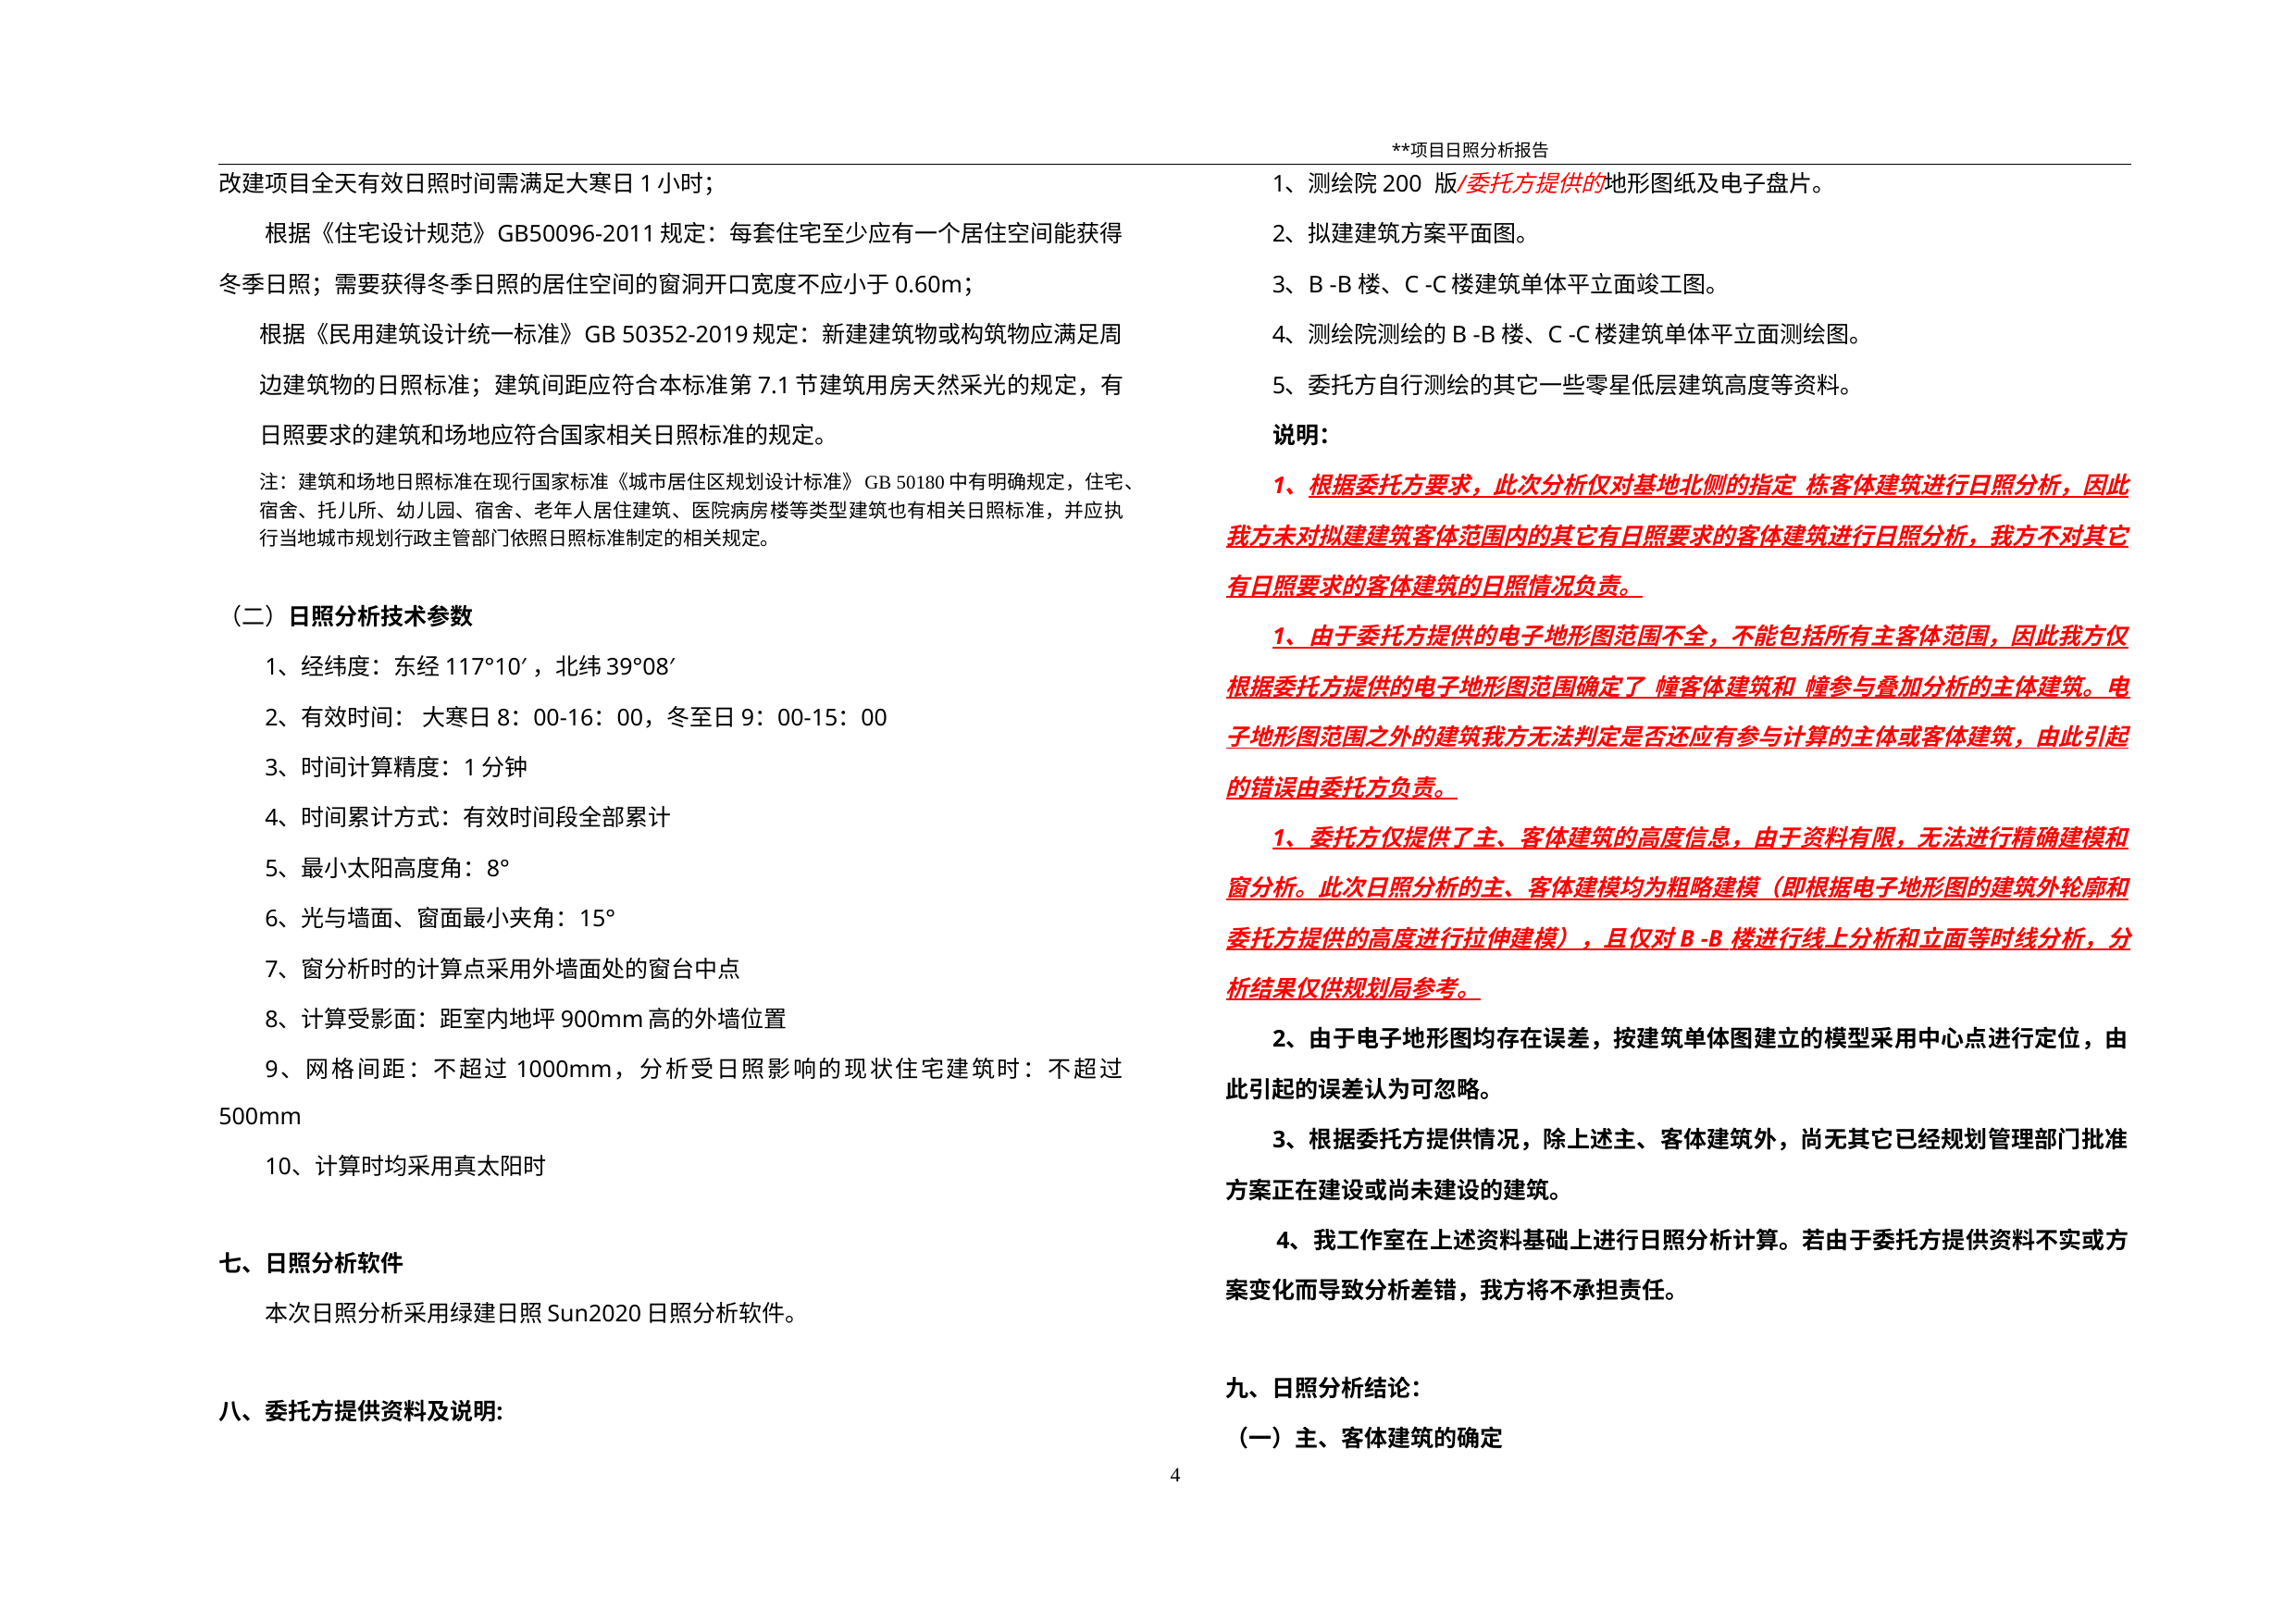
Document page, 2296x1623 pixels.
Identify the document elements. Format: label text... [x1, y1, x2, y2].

text 说明： [1225, 416, 2131, 451]
text 9、网格间距：不超过1000mm，分析受日照影响的现状住宅建筑时：不超过500mm [218, 1051, 1124, 1132]
text 注：建筑和场地日照标准在现行国家标准《城市居住区规划设计标准》GB 50180中有明确规定，住宅、宿舍、托儿所、幼儿园、宿舍、老年人居住建筑、医院病房楼等类型建筑也有相关日照标准，并应执行当地城市规划行政主管部门依照日照标准制定的相关规定。 [259, 467, 1124, 551]
text 7、窗分析时的计算点采用外墙面处的窗台中点 [218, 950, 1124, 984]
text 4、时间累计方式：有效时间段全部累计 [218, 799, 1124, 833]
text 5、委托方自行测绘的其它一些零星低层建筑高度等资料。 [1225, 366, 2131, 400]
text 1、委托方仅提供了主、客体建筑的高度信息，由于资料有限，无法进行精确建模和窗分析。此次日照分析的主、客体建模均为粗略建模（即根据电子地形图的建筑外轮廓和委托方提供的高度进行拉伸建模），且仅对B -B 楼进行线上分析和立面等时线分析，分析结果仅供规划局参考。 [1225, 936, 2131, 1004]
text （一）主、客体建筑的确定 [1225, 1419, 2131, 1454]
text 1、委托方仅提供了主、客体建筑的高度信息，由于资料有限，无法进行精确建模和窗分析。此次日照分析的主、客体建模均为粗略建模（即根据电子地形图的建筑外轮廓和委托方提供的高度进行拉伸建模），且仅对B -B 楼进行线上分析和立面等时线分析，分析结果仅供规划局参考。 [1225, 819, 2131, 948]
text 七、日照分析软件 [218, 1245, 1124, 1279]
text 4、测绘院测绘的B -B 楼、C -C楼建筑单体平立面测绘图。 [1225, 316, 2131, 350]
text 1、由于委托方提供的电子地形图范围不全，不能包括所有主客体范围，因此我方仅根据委托方提供的电子地形图范围确定了 幢客体建筑和 幢参与叠加分析的主体建筑。电子地形图范围之外的建筑我方无法判定是否还应有参与计算的主体或客体建筑，由此引起的错误由委托方负责。 [1225, 618, 2131, 802]
text 九、日照分析结论： [1225, 1369, 2131, 1403]
text 1、经纬度：东经117°10′ ，北纬39°08′ [218, 649, 1124, 682]
text 本次日照分析采用绿建日照Sun2020日照分析软件。 [218, 1295, 1124, 1329]
text 2、拟建建筑方案平面图。 [1225, 216, 2131, 249]
text 4、我工作室在上述资料基础上进行日照分析计算。若由于委托方提供资料不实或方案变化而导致分析差错，我方将不承担责任。 [1225, 1221, 2131, 1306]
text 3、B -B 楼、C -C楼建筑单体平立面竣工图。 [1225, 266, 2131, 299]
text 2、有效时间： 大寒日 8：00-16：00，冬至日 9：00-15：00 [218, 699, 1124, 732]
text 根据《城市居住区规划设计规范》（GB 50180-2018）规定：居住建筑全天有效日照时间需满足大寒日2小时，老年人居住建筑全天日照有效时间需满足冬至日2小时，旧区改建项目全天有效日照时间需满足大寒日1小时； [218, 165, 1124, 199]
text 根据《民用建筑设计统一标准》GB 50352-2019规定：新建建筑物或构筑物应满足周边建筑物的日照标准；建筑间距应符合本标准第7.1节建筑用房天然采光的规定，有日照要求的建筑和场地应符合国家相关日照标准的规定。 [259, 316, 1124, 451]
text 10、计算时均采用真太阳时 [218, 1147, 1124, 1181]
text 8、计算受影面：距室内地坪900mm高的外墙位置 [218, 1000, 1124, 1035]
text 1、根据委托方要求，此次分析仅对基地北侧的指定 栋客体建筑进行日照分析，因此我方未对拟建建筑客体范围内的其它有日照要求的客体建筑进行日照分析，我方不对其它有日照要求的客体建筑的日照情况负责。 [1225, 467, 2131, 601]
text 5、最小太阳高度角：8° [218, 849, 1124, 883]
text （二）日照分析技术参数 [218, 598, 1124, 632]
text 6、光与墙面、窗面最小夹角：15° [218, 900, 1124, 934]
text 八、委托方提供资料及说明: [218, 1393, 1124, 1427]
text 3、根据委托方提供情况，除上述主、客体建筑外，尚无其它已经规划管理部门批准方案正在建设或尚未建设的建筑。 [1225, 1121, 2131, 1205]
text 2、由于电子地形图均存在误差，按建筑单体图建立的模型采用中心点进行定位，由此引起的误差认为可忽略。 [1225, 1021, 2131, 1104]
text 根据《住宅设计规范》GB50096-2011规定：每套住宅至少应有一个居住空间能获得冬季日照；需要获得冬季日照的居住空间的窗洞开口宽度不应小于 0.60m； [218, 216, 1124, 299]
text 1、测绘院200 版/委托方提供的地形图纸及电子盘片。 [1225, 165, 2131, 199]
text 3、时间计算精度：1分钟 [218, 749, 1124, 783]
